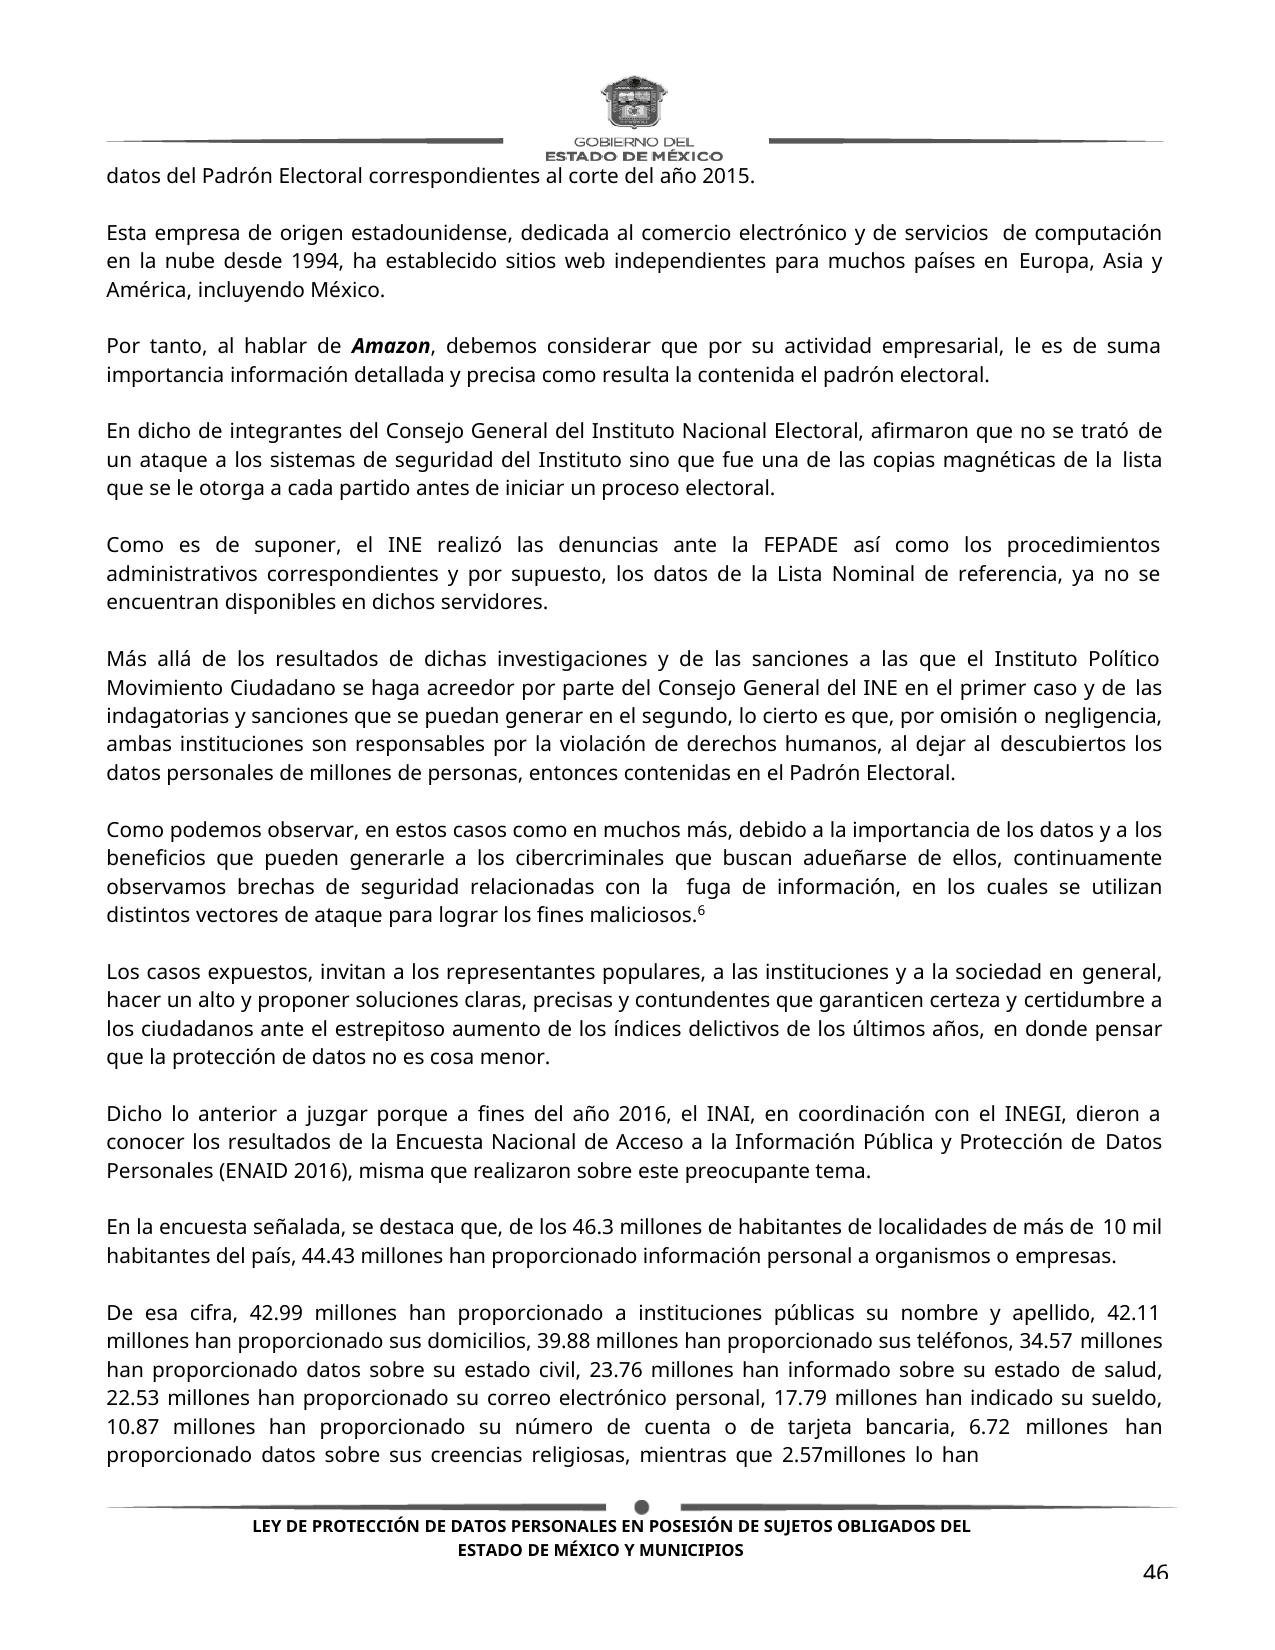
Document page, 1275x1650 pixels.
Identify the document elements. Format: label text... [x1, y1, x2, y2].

text En la encuesta señalada, se destaca que, de los 46.3 millones de habitantes de localidades de más de 10 mil habitantes del país, 44.43 millones han proporcionado información personal a organismos o empresas. [106, 1212, 1162, 1269]
text Por tanto, al hablar de Amazon, debemos considerar que por su actividad empresarial, le es de suma importancia información detallada y precisa como resulta la contenida el padrón electoral. [106, 332, 1162, 388]
text En dicho de integrantes del Consejo General del Instituto Nacional Electoral, afirmaron que no se trató de un ataque a los sistemas de seguridad del Instituto sino que fue una de las copias magnéticas de la lista que se le otorga a cada partido antes de iniciar un proceso electoral. [106, 417, 1162, 502]
picture [106, 1500, 1178, 1515]
text datos del Padrón Electoral correspondientes al corte del año 2015. [106, 161, 1179, 190]
text Más allá de los resultados de dichas investigaciones y de las sanciones a las que el Instituto Político Movimiento Ciudadano se haga acreedor por parte del Consejo General del INE en el primer caso y de las indagatorias y sanciones que se puedan generar en el segundo, lo cierto es que, por omisión o negligencia, ambas instituciones son responsables por la violación de derechos humanos, al dejar al descubiertos los datos personales de millones de personas, entonces contenidas en el Padrón Electoral. [106, 644, 1162, 786]
picture [106, 75, 1164, 161]
text Como es de suponer, el INE realizó las denuncias ante la FEPADE así como los procedimientos administrativos correspondientes y por supuesto, los datos de la Lista Nominal de referencia, ya no se encuentran disponibles en dichos servidores. [106, 531, 1162, 616]
text Como podemos observar, en estos casos como en muchos más, debido a la importancia de los datos y a los beneficios que pueden generarle a los cibercriminales que buscan adueñarse de ellos, continuamente observamos brechas de seguridad relacionadas con la fuga de información, en los cuales se utilizan distintos vectores de ataque para lograr los fines maliciosos.6 [106, 815, 1162, 929]
text Esta empresa de origen estadounidense, dedicada al comercio electrónico y de servicios de computación en la nube desde 1994, ha establecido sitios web independientes para muchos países en Europa, Asia y América, incluyendo México. [106, 218, 1163, 303]
text De esa cifra, 42.99 millones han proporcionado a instituciones públicas su nombre y apellido, 42.11 millones han proporcionado sus domicilios, 39.88 millones han proporcionado sus teléfonos, 34.57 millones han proporcionado datos sobre su estado civil, 23.76 millones han informado sobre su estado de salud, 22.53 millones han proporcionado su correo electrónico personal, 17.79 millones han indicado su sueldo, 10.87 millones han proporcionado su número de cuenta o de tarjeta bancaria, 6.72 millones han proporcionado datos sobre sus creencias religiosas, mientras que 2.57millones lo han [106, 1298, 1162, 1469]
text Dicho lo anterior a juzgar porque a fines del año 2016, el INAI, en coordinación con el INEGI, dieron a conocer los resultados de la Encuesta Nacional de Acceso a la Información Pública y Protección de Datos Personales (ENAID 2016), misma que realizaron sobre este preocupante tema. [106, 1099, 1162, 1184]
text Los casos expuestos, invitan a los representantes populares, a las instituciones y a la sociedad en general, hacer un alto y proponer soluciones claras, precisas y contundentes que garanticen certeza y certidumbre a los ciudadanos ante el estrepitoso aumento de los índices delictivos de los últimos años, en donde pensar que la protección de datos no es cosa menor. [106, 957, 1162, 1071]
